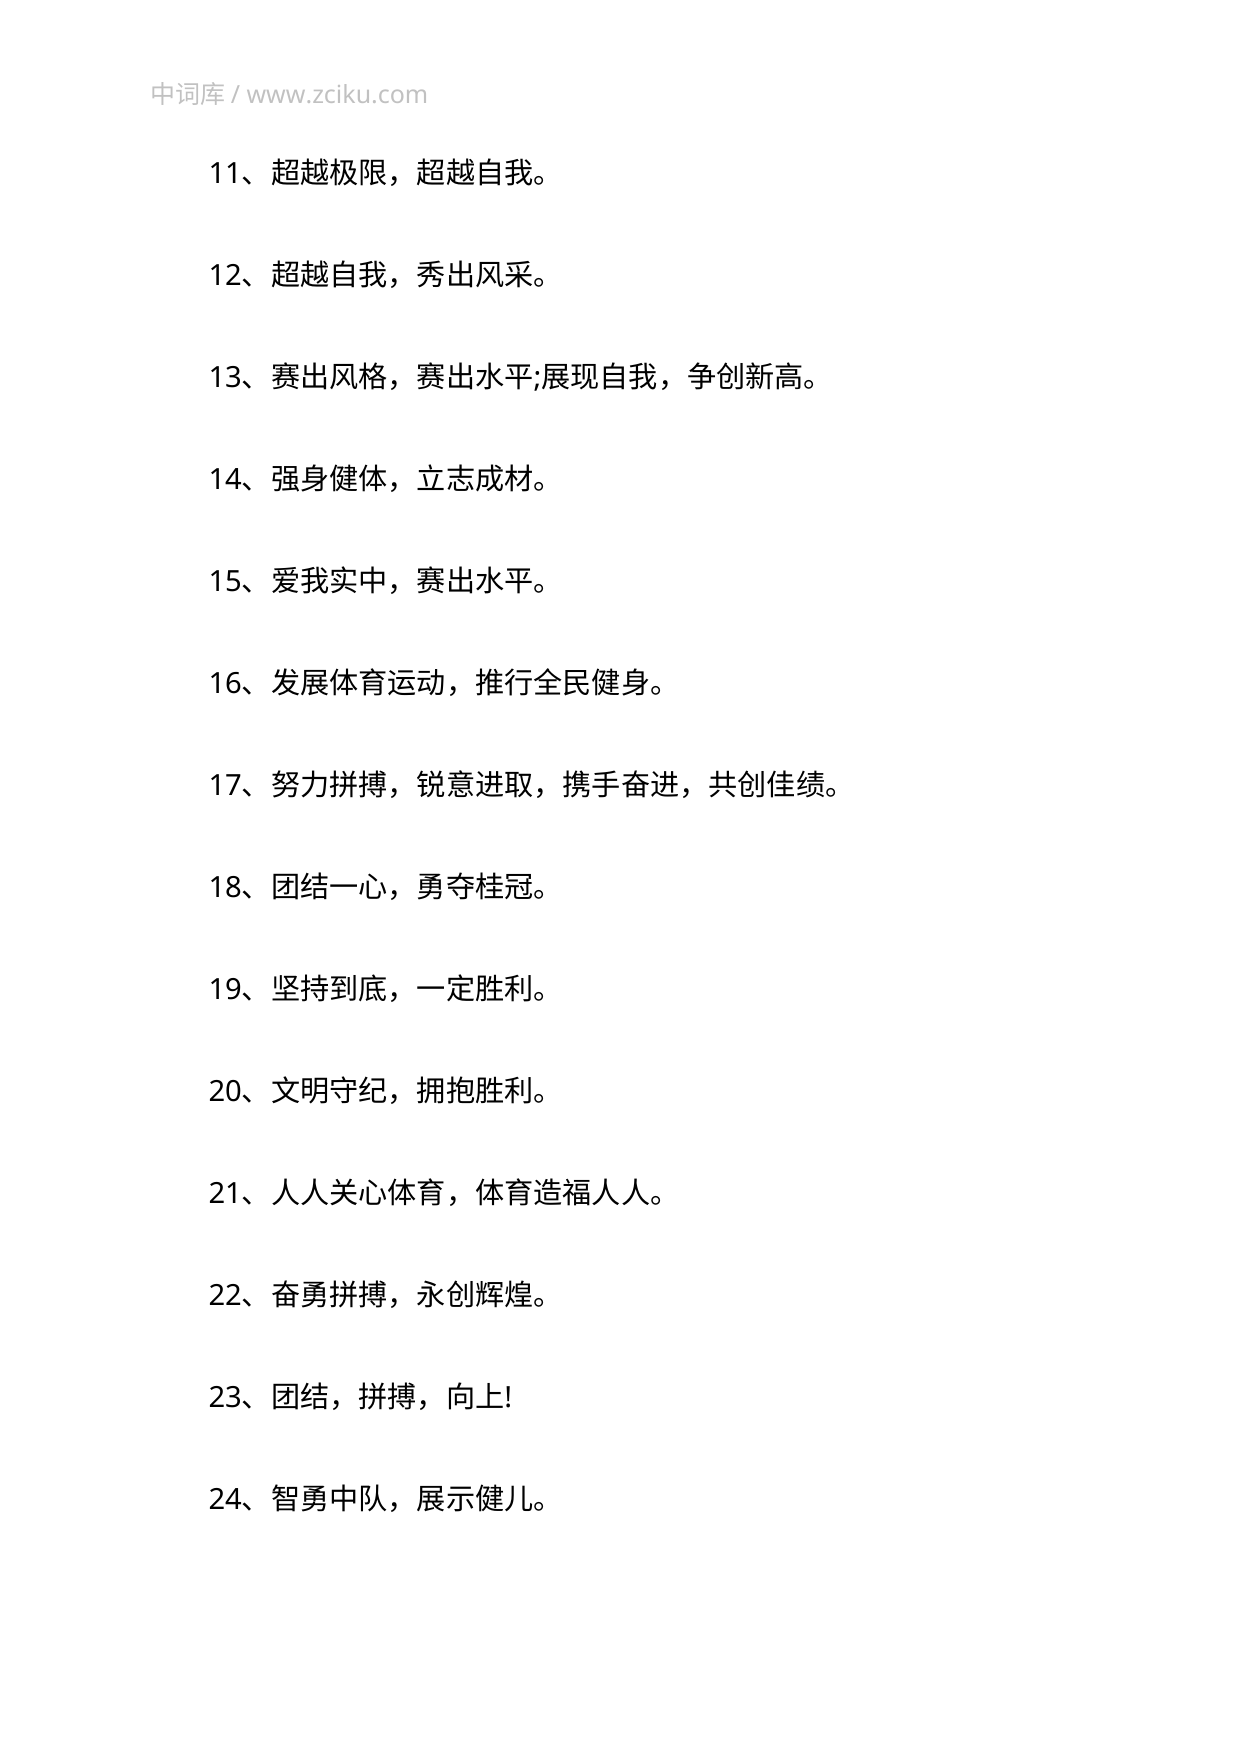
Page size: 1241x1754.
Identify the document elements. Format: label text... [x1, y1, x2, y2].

text 19、坚持到底，一定胜利。 [150, 966, 1090, 1008]
text 23、团结，拼搏，向上! [150, 1374, 1090, 1416]
text 18、团结一心，勇夺桂冠。 [150, 864, 1090, 906]
text 13、赛出风格，赛出水平;展现自我，争创新高。 [150, 354, 1090, 396]
text 20、文明守纪，拥抱胜利。 [150, 1068, 1090, 1110]
text 16、发展体育运动，推行全民健身。 [150, 660, 1090, 702]
text 14、强身健体，立志成材。 [150, 456, 1090, 498]
text 15、爱我实中，赛出水平。 [150, 558, 1090, 600]
text 12、超越自我，秀出风采。 [150, 252, 1090, 294]
text 11、超越极限，超越自我。 [150, 150, 1090, 192]
text 22、奋勇拼搏，永创辉煌。 [150, 1272, 1090, 1314]
text 17、努力拼搏，锐意进取，携手奋进，共创佳绩。 [150, 762, 1090, 804]
text 24、智勇中队，展示健儿。 [150, 1476, 1090, 1518]
text 21、人人关心体育，体育造福人人。 [150, 1170, 1090, 1212]
